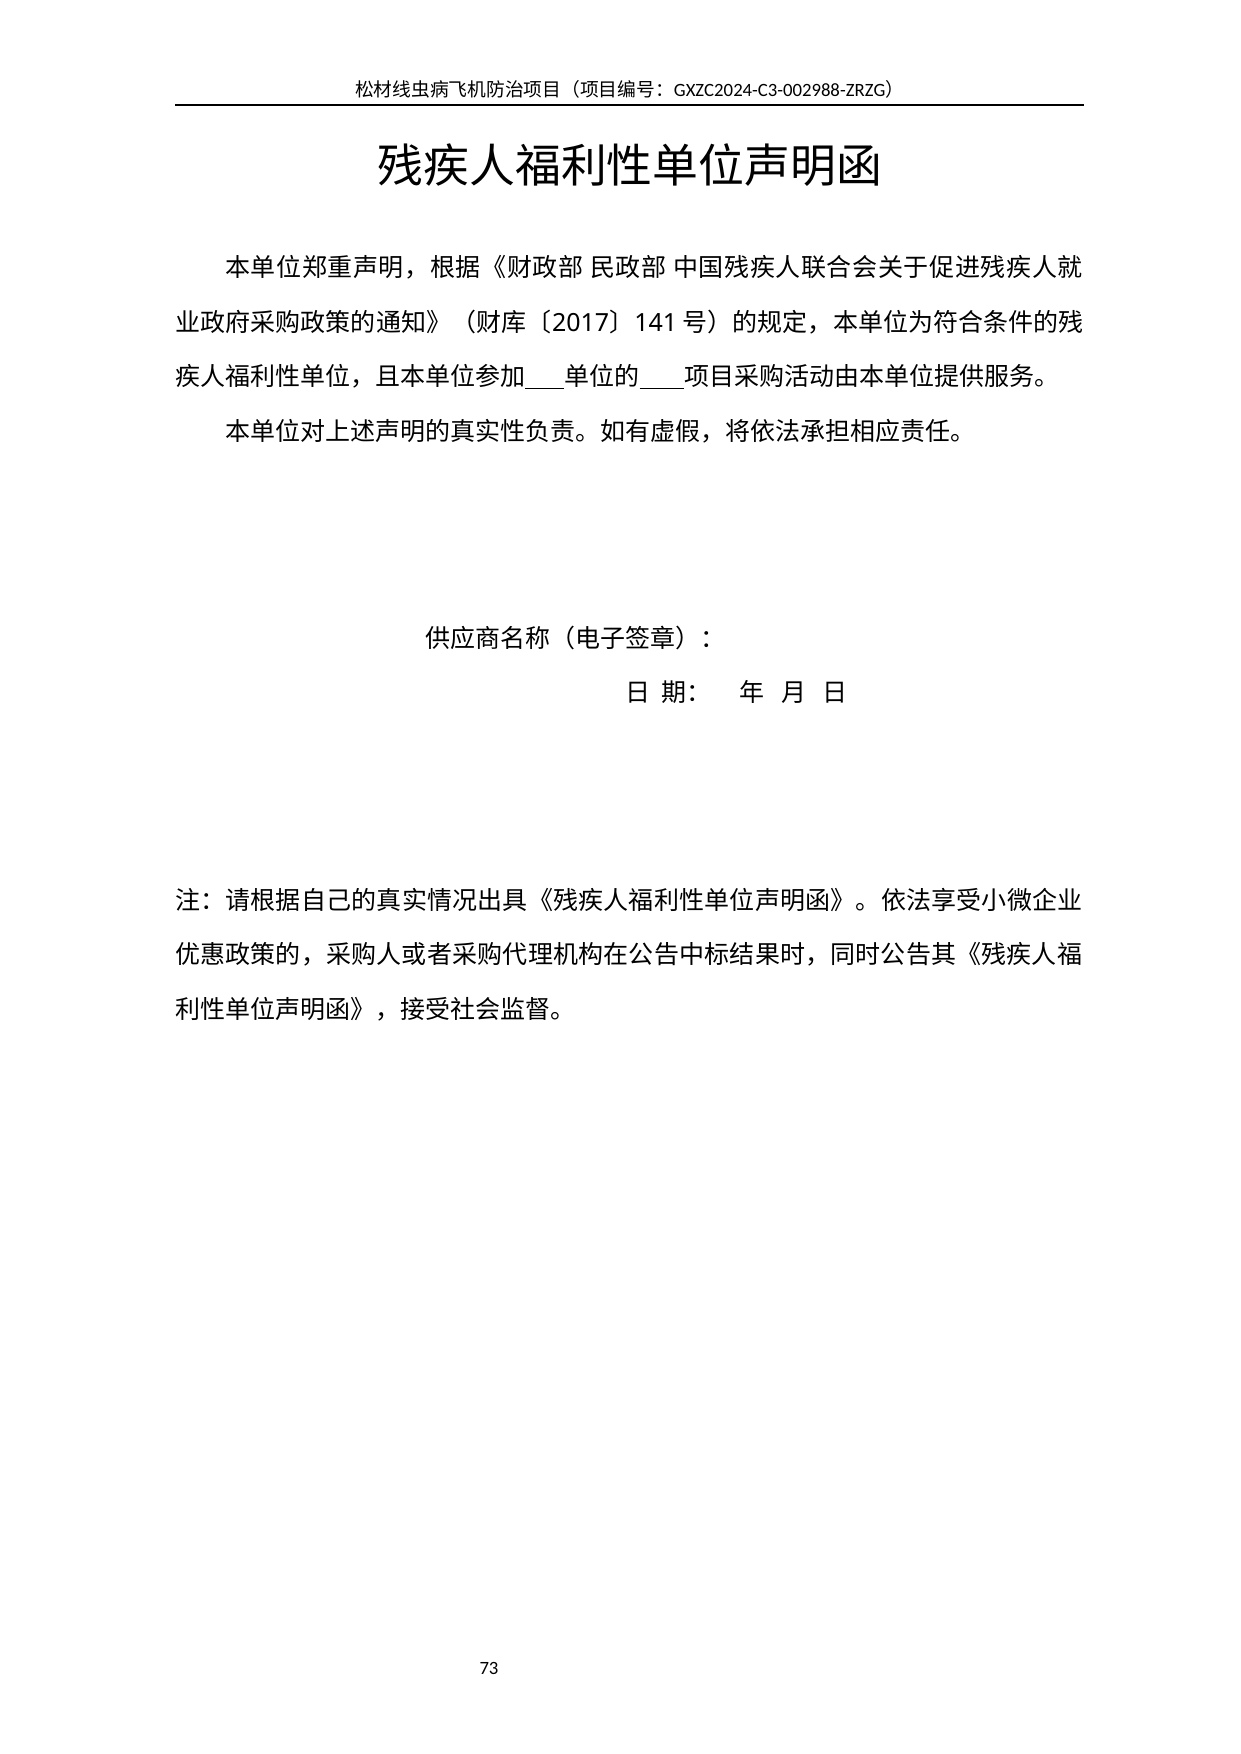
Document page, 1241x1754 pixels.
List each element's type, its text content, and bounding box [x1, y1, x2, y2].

text 供应商名称（电子签章）： [175, 618, 1084, 655]
text 注：请根据自己的真实情况出具《残疾人福利性单位声明函》。依法享受小微企业优惠政策的，采购人或者采购代理机构在公告中标结果时，同时公告其《残疾人福利性单位声明函》，接受社会监督。 [175, 880, 1084, 1025]
text 本单位对上述声明的真实性负责。如有虚假，将依法承担相应责任。 [175, 411, 1084, 447]
text 日 期： 年 月 日 [175, 673, 1084, 709]
text 本单位郑重声明，根据《财政部 民政部 中国残疾人联合会关于促进残疾人就业政府采购政策的通知》（财库〔2017〕141号）的规定，本单位为符合条件的残疾人福利性单位，且本单位参加 单位的 项目采购活动由本单位提供服务。 [175, 248, 1084, 393]
text 残疾人福利性单位声明函 [175, 139, 1084, 194]
